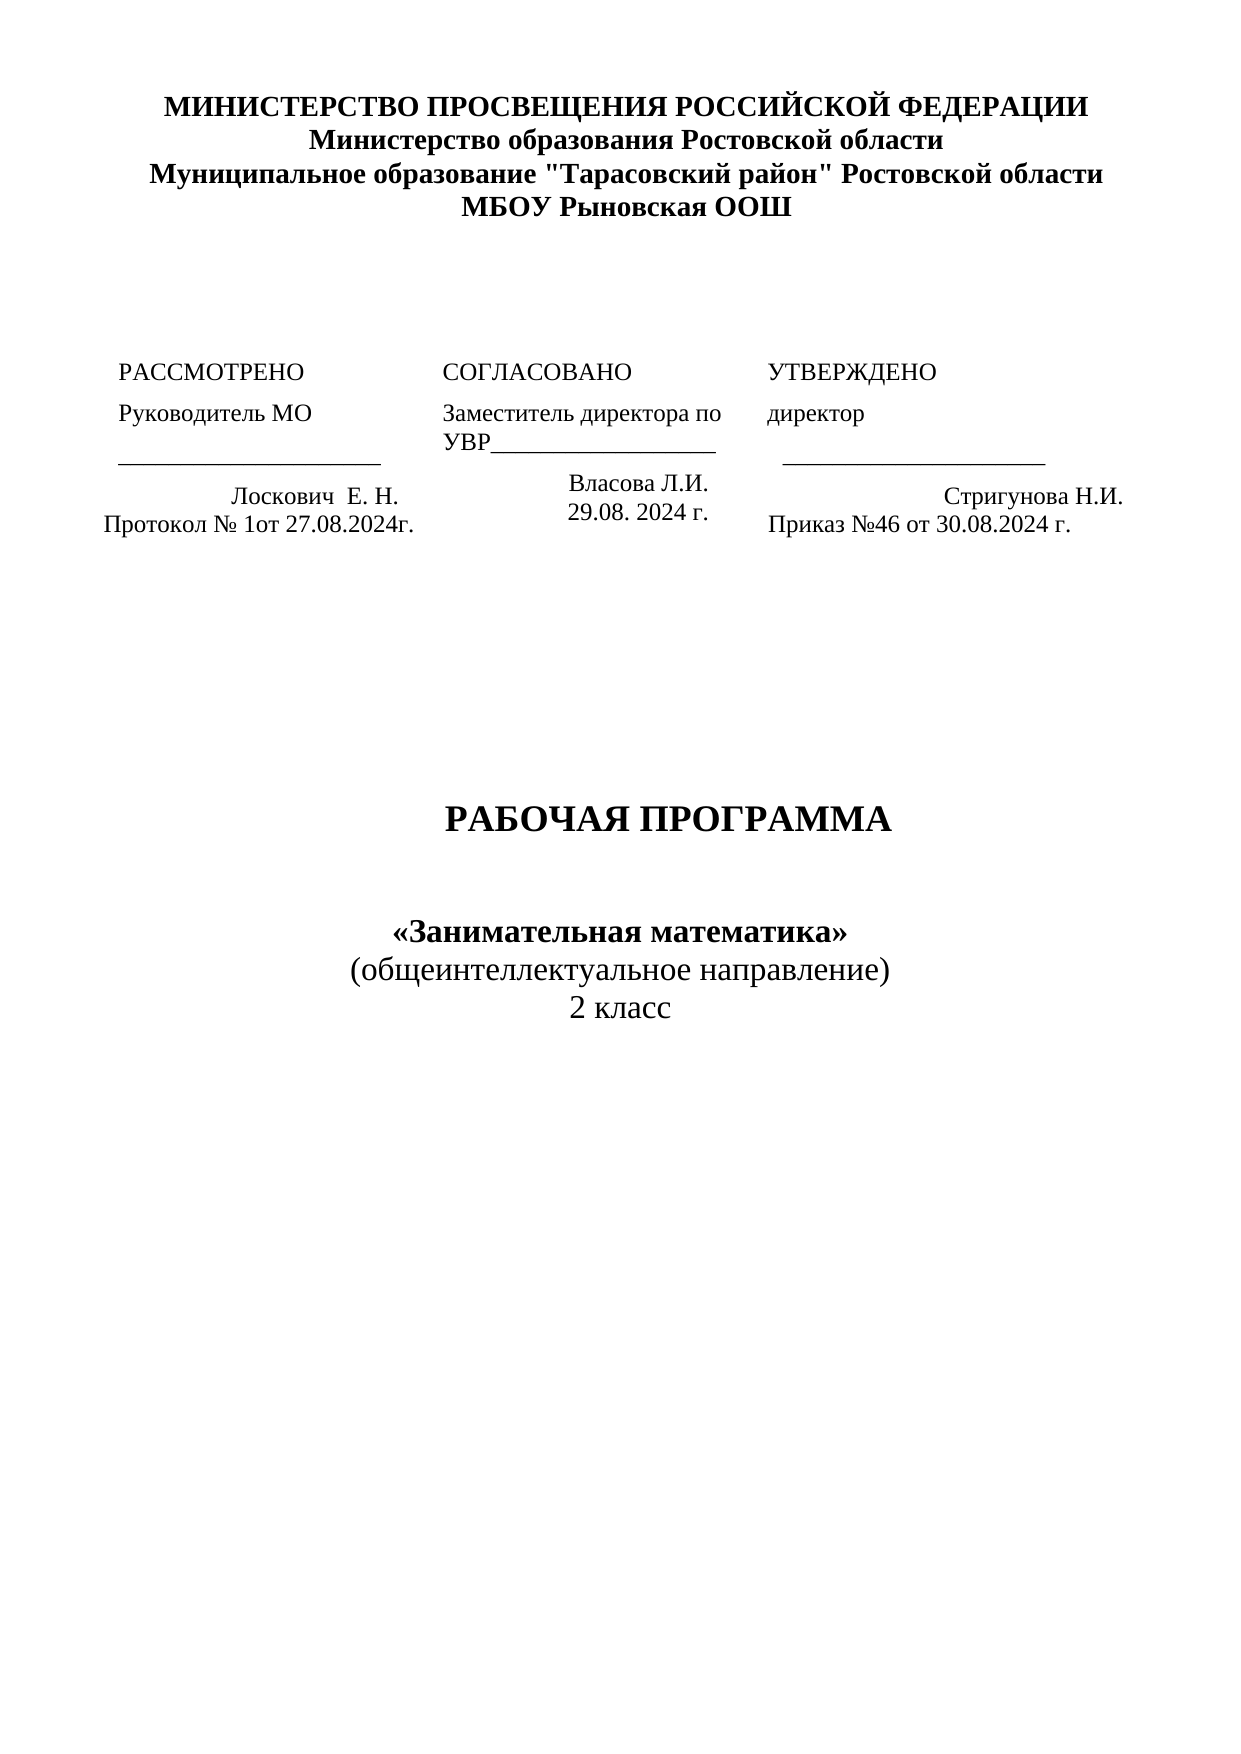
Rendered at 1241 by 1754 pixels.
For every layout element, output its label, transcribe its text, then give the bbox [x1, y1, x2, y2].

text МБОУ Рыновская ООШ [131, 189, 1122, 223]
text «Занимательная математика» [118, 911, 1122, 949]
text МИНИСТЕРСТВО ПРОСВЕЩЕНИЯ РОССИЙСКОЙ ФЕДЕРАЦИИ [131, 89, 1122, 122]
table_header РАССМОТРЕНО Руководитель МО _____________________ Лоскович Е. Н. Протокол № 1от 27.08.2024г. [107, 357, 431, 579]
text 2 класс [118, 988, 1122, 1026]
text (общеинтеллектуальное направление) [118, 949, 1122, 988]
table_header УТВЕРЖДЕНО директор _____________________ Стригунова Н.И. Приказ №46 от 30.08.2024 г. [756, 357, 1155, 579]
text ‌Муниципальное образование "Тарасовский район" Ростовской области‌​ [131, 156, 1122, 189]
text РАБОЧАЯ ПРОГРАММА [156, 796, 1122, 839]
table_header СОГЛАСОВАНО Заместитель директора по УВР__________________ Власова Л.И. 29.08. 2024 г. [431, 357, 756, 579]
text ‌Министерство образования Ростовской области‌‌ [131, 122, 1122, 156]
